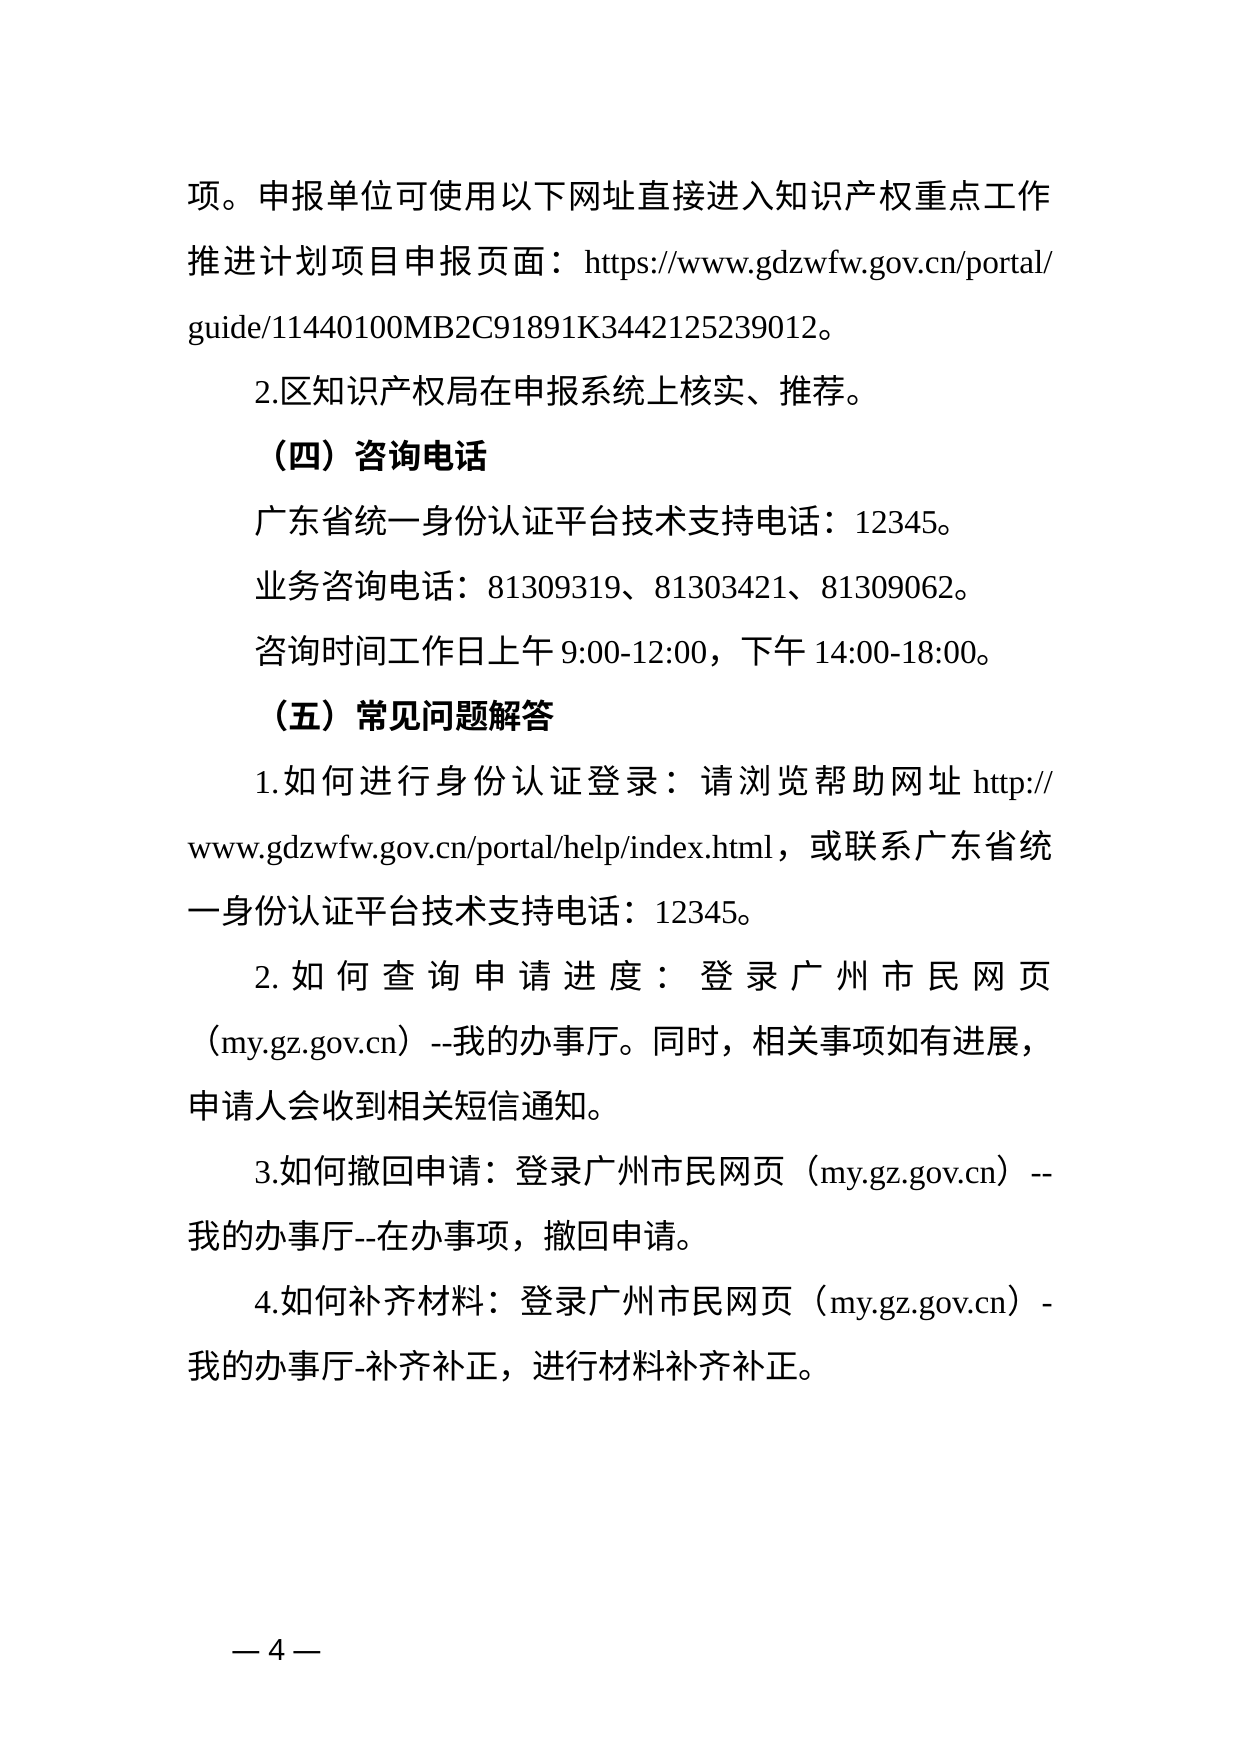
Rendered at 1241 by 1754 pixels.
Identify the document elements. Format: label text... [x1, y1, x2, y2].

text 1.如何进行身份认证登录：请浏览帮助网址http://www.gdzwfw.gov.cn/portal/help/index.html，或联系广东省统一身份认证平台技术支持电话：12345。 [187, 747, 1053, 942]
text 业务咨询电话：81309319、81303421、81309062。 [187, 552, 1053, 617]
text （四）咨询电话 [187, 422, 1053, 487]
text 3.如何撤回申请：登录广州市民网页（my.gz.gov.cn）--我的办事厅--在办事项，撤回申请。 [187, 1137, 1053, 1267]
text 广东省统一身份认证平台技术支持电话：12345。 [187, 487, 1053, 552]
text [187, 162, 1053, 357]
text 2.如何查询申请进度：登录广州市民网页（my.gz.gov.cn）--我的办事厅。同时，相关事项如有进展，申请人会收到相关短信通知。 [187, 942, 1053, 1137]
text 2.区知识产权局在申报系统上核实、推荐。 [187, 357, 1053, 422]
text 咨询时间工作日上午9:00-12:00，下午14:00-18:00。 [187, 617, 1053, 682]
text 4.如何补齐材料：登录广州市民网页（my.gz.gov.cn）-我的办事厅-补齐补正，进行材料补齐补正。 [187, 1267, 1053, 1397]
text （五）常见问题解答 [187, 682, 1053, 747]
